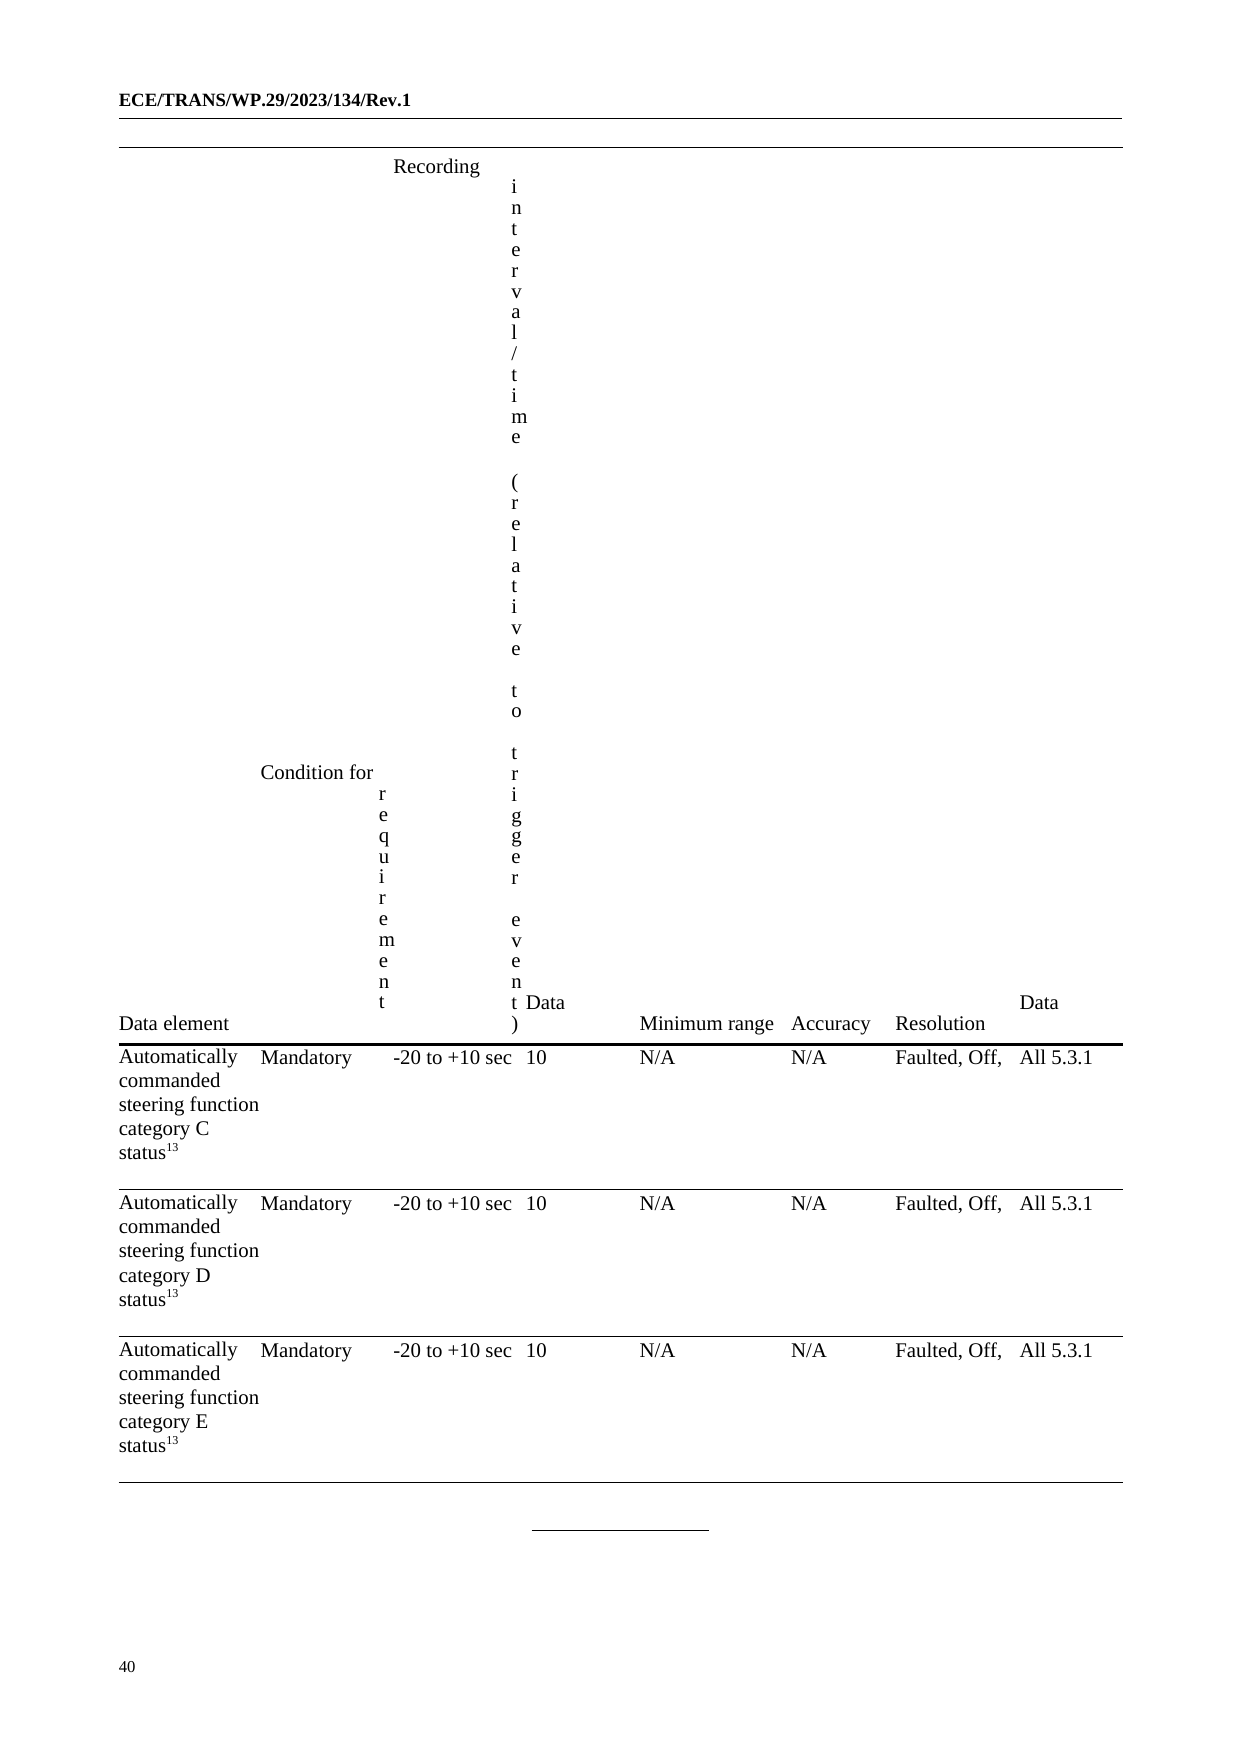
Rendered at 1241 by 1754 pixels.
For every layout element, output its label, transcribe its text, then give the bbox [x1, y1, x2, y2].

table_header Data recorded for the following triggers [1019, 148, 1122, 1043]
table_cell N/A [791, 1046, 895, 1189]
table_cell Automatically commanded steering function category D status13 [119, 1190, 260, 1336]
table_cell Mandatory [260, 1190, 393, 1336]
table_cell N/A [639, 1046, 791, 1189]
table_header Accuracy [791, 148, 895, 1043]
table_cell All 5.3.1 triggers [1019, 1046, 1122, 1189]
table_cell 10 [526, 1190, 639, 1336]
table_header Resolution [895, 148, 1019, 1043]
table_cell Automatically commanded steering function category E status13 [119, 1337, 260, 1482]
table_cell N/A [791, 1337, 895, 1482]
table_cell 10 [526, 1046, 639, 1189]
table_header Minimum range [639, 148, 791, 1043]
table_cell -20 to +10 sec [393, 1190, 526, 1336]
table_cell Mandatory [260, 1337, 393, 1482]
table_cell -20 to +10 sec [393, 1337, 526, 1482]
table_header Condition for requirement [260, 148, 393, 1043]
table_cell -20 to +10 sec [393, 1046, 526, 1189]
table_header Data element [119, 148, 260, 1043]
table_header Data sample rate (samples per second) [526, 148, 639, 1043]
table_cell N/A [791, 1190, 895, 1336]
table_cell All 5.3.1 triggers [1019, 1337, 1122, 1482]
table_header Recording interval/time (relative to trigger event) [393, 148, 526, 1043]
table_cell Mandatory [260, 1046, 393, 1189]
table_cell Faulted, Off, On but not controlling, On controlling [895, 1046, 1019, 1189]
table_cell Faulted, Off, On but not controlling, On controlling [895, 1190, 1019, 1336]
table_cell Automatically commanded steering function category C status13 [119, 1046, 260, 1189]
table_cell 10 [526, 1337, 639, 1482]
table_cell N/A [639, 1337, 791, 1482]
table_cell Faulted, Off, On but not controlling, On controlling [895, 1337, 1019, 1482]
table_cell N/A [639, 1190, 791, 1336]
table_cell All 5.3.1 triggers [1019, 1190, 1122, 1336]
